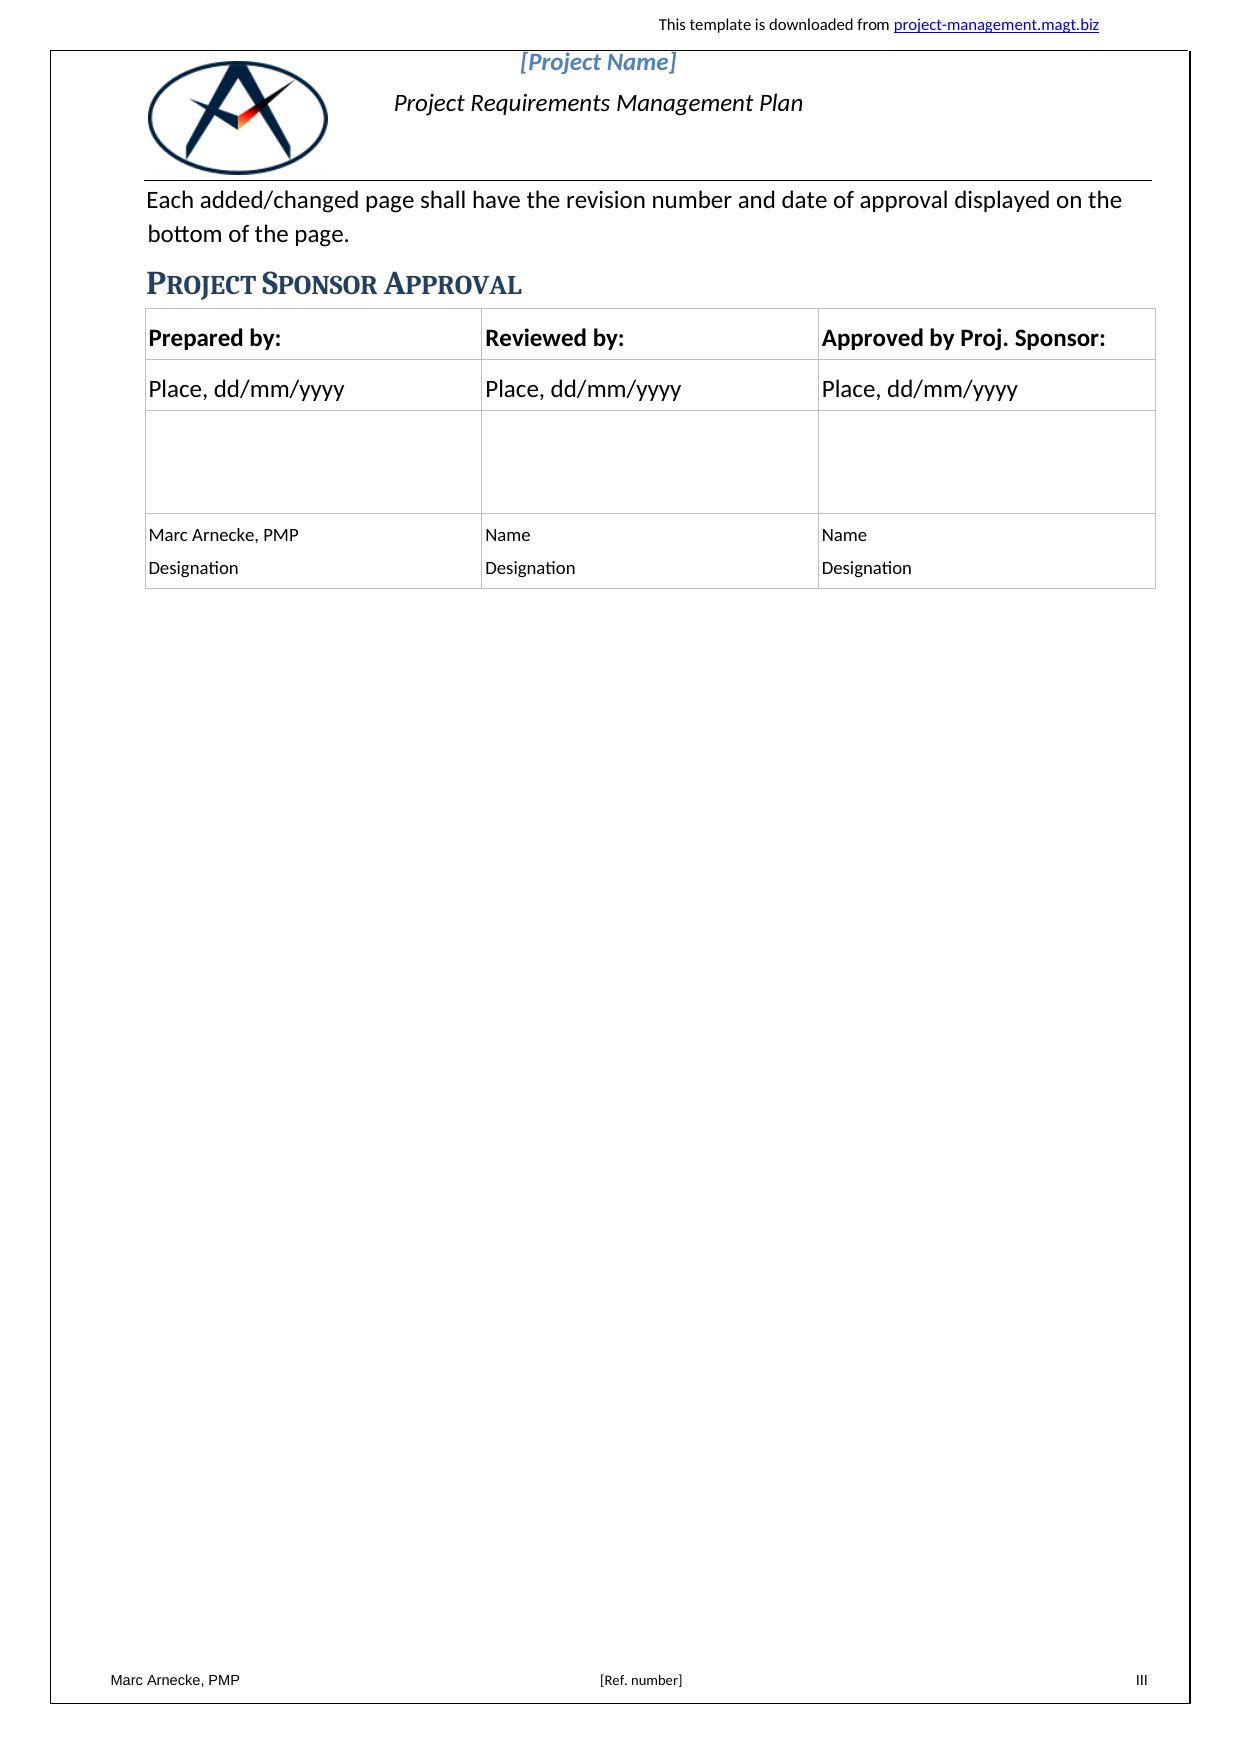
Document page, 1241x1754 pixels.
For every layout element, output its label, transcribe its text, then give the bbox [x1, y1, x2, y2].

table_cell Name Designation [482, 514, 818, 587]
table_cell Name Designation [819, 514, 1155, 587]
text Each added/changed page shall have the revision number and date of approval displayed on the bottom of the page. [146, 83, 1152, 249]
table_cell [146, 411, 481, 513]
table_cell Place, dd/mm/yyyy [146, 360, 481, 409]
subtitle PROJECT SPONSOR APPROVAL [146, 264, 1152, 302]
table_cell Place, dd/mm/yyyy [482, 360, 818, 409]
table_cell Marc Arnecke, PMP Designation [146, 514, 481, 587]
table_header Reviewed by: [482, 309, 818, 359]
table_cell [482, 411, 818, 513]
picture [148, 61, 328, 83]
table_cell [819, 411, 1155, 513]
table_cell Place, dd/mm/yyyy [819, 360, 1155, 409]
table_header Prepared by: [146, 309, 481, 359]
table_header Approved by Proj. Sponsor: [819, 309, 1155, 359]
